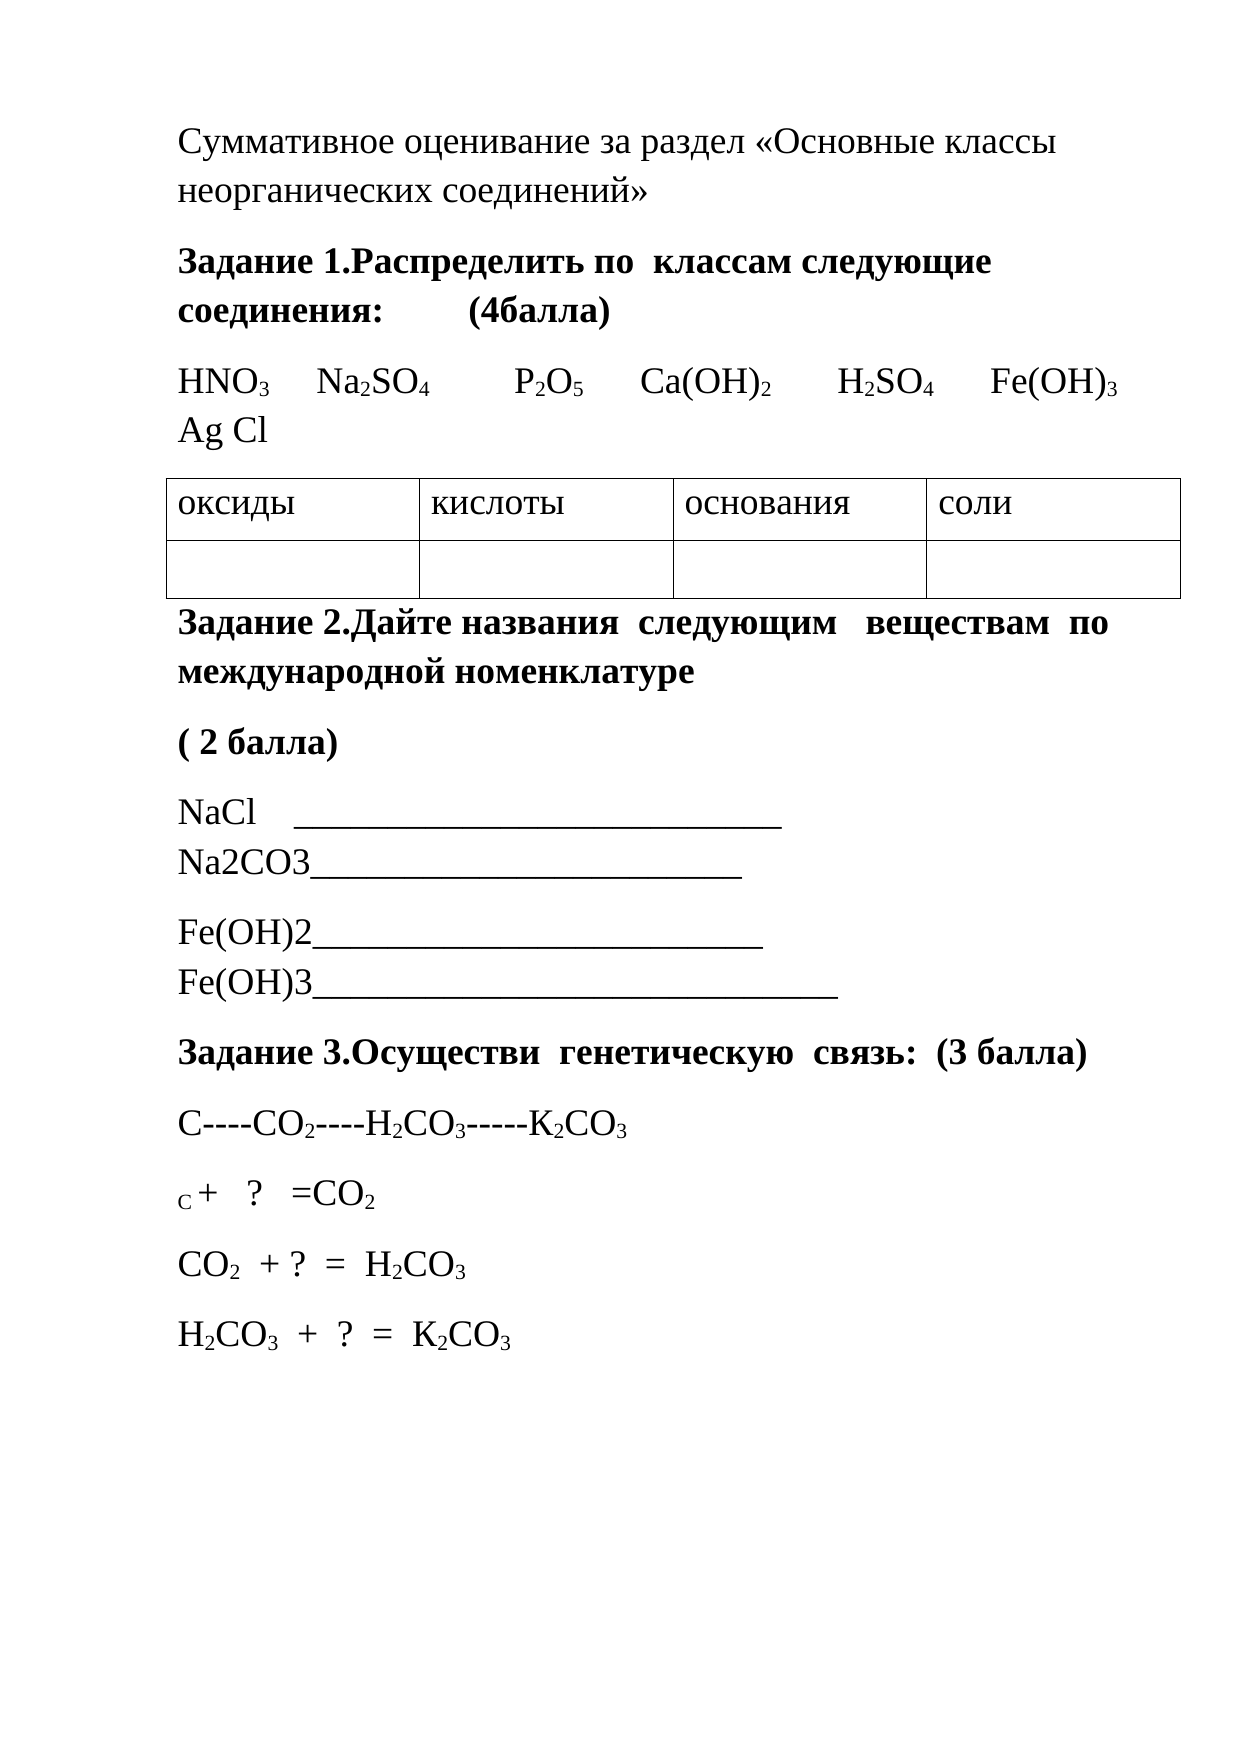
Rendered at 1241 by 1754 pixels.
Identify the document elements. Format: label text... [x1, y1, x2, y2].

table_cell [674, 541, 926, 598]
table_cell [420, 541, 673, 598]
text NaCl __________________________ Na2CO3_______________________ [177, 790, 1152, 882]
table_header кислоты [420, 479, 673, 540]
text Задание 3.Осуществи генетическую связь: (3 балла) [177, 1030, 1152, 1073]
table_cell [167, 541, 419, 598]
text Н2СО3 + ? = К2СО3 [177, 1311, 1152, 1354]
table_cell [927, 541, 1180, 598]
text С + ? =СО2 [177, 1171, 1152, 1214]
text С----СО2----Н2СО3-----К2СО3 [177, 1100, 1152, 1143]
text Суммативное оценивание за раздел «Основные классы неорганических соединений» [177, 118, 1152, 211]
table_header соли [927, 479, 1180, 540]
table_header основания [674, 479, 926, 540]
text ( 2 балла) [177, 719, 1152, 762]
text Fe(OH)2________________________ Fe(OH)3____________________________ [177, 910, 1152, 1002]
text Задание 2.Дайте названия следующим веществам по международной номенклатуре [177, 599, 1152, 692]
text СО2 + ? = Н2СО3 [177, 1241, 1152, 1284]
text HNO3 Na2SO4 P2O5 Ca(OH)2 H2SO4 Fe(OH)3 Ag Cl [177, 358, 1152, 451]
text Задание 1.Распределить по классам следующие соединения: (4балла) [177, 238, 1152, 331]
table_header оксиды [167, 479, 419, 540]
